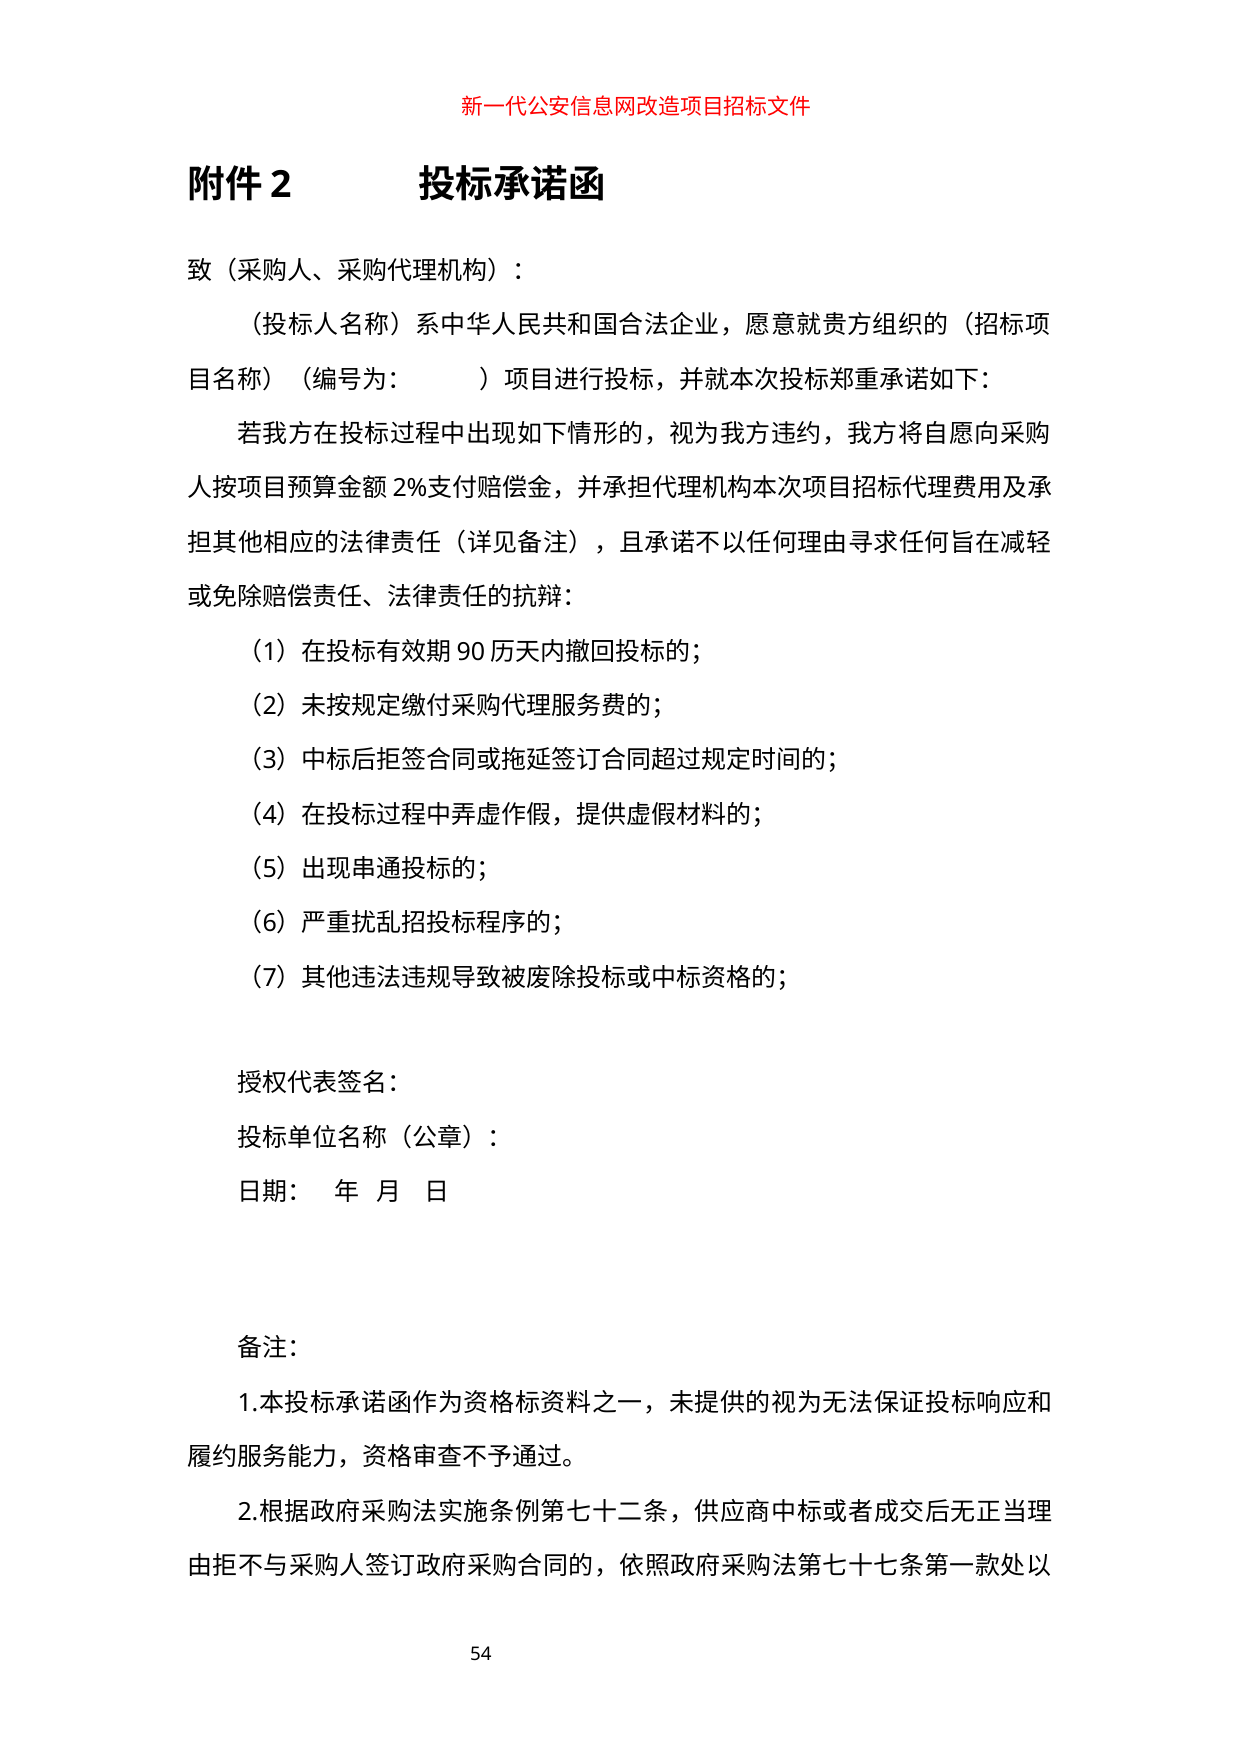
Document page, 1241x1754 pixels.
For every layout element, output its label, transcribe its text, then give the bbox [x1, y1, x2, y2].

text 1.本投标承诺函作为资格标资料之一，未提供的视为无法保证投标响应和履约服务能力，资格审查不予通过。 [187, 1382, 1053, 1473]
text 备注： [187, 1328, 1053, 1364]
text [187, 1491, 1053, 1582]
text 授权代表签名： [187, 1063, 1053, 1099]
text （1）在投标有效期90历天内撤回投标的； [187, 631, 1053, 667]
text 投标单位名称（公章）： [187, 1117, 1053, 1153]
text （5）出现串通投标的； [187, 848, 1053, 885]
text （3）中标后拒签合同或拖延签订合同超过规定时间的； [187, 740, 1053, 776]
text （2）未按规定缴付采购代理服务费的； [187, 685, 1053, 722]
text 致（采购人、采购代理机构）： [187, 250, 1053, 287]
text 若我方在投标过程中出现如下情形的，视为我方违约，我方将自愿向采购人按项目预算金额2%支付赔偿金，并承担代理机构本次项目招标代理费用及承担其他相应的法律责任（详见备注），且承诺不以任何理由寻求任何旨在减轻或免除赔偿责任、法律责任的抗辩： [187, 413, 1053, 613]
text （投标人名称）系中华人民共和国合法企业，愿意就贵方组织的（招标项目名称）（编号为： ）项目进行投标，并就本次投标郑重承诺如下： [187, 305, 1053, 395]
text （6）严重扰乱招投标程序的； [187, 903, 1053, 939]
text （7）其他违法违规导致被废除投标或中标资格的； [187, 957, 1053, 993]
text 日期： 年 月 日 [187, 1171, 1053, 1208]
text （4）在投标过程中弄虚作假，提供虚假材料的； [187, 794, 1053, 830]
text 附件2 投标承诺函 [187, 153, 1053, 208]
